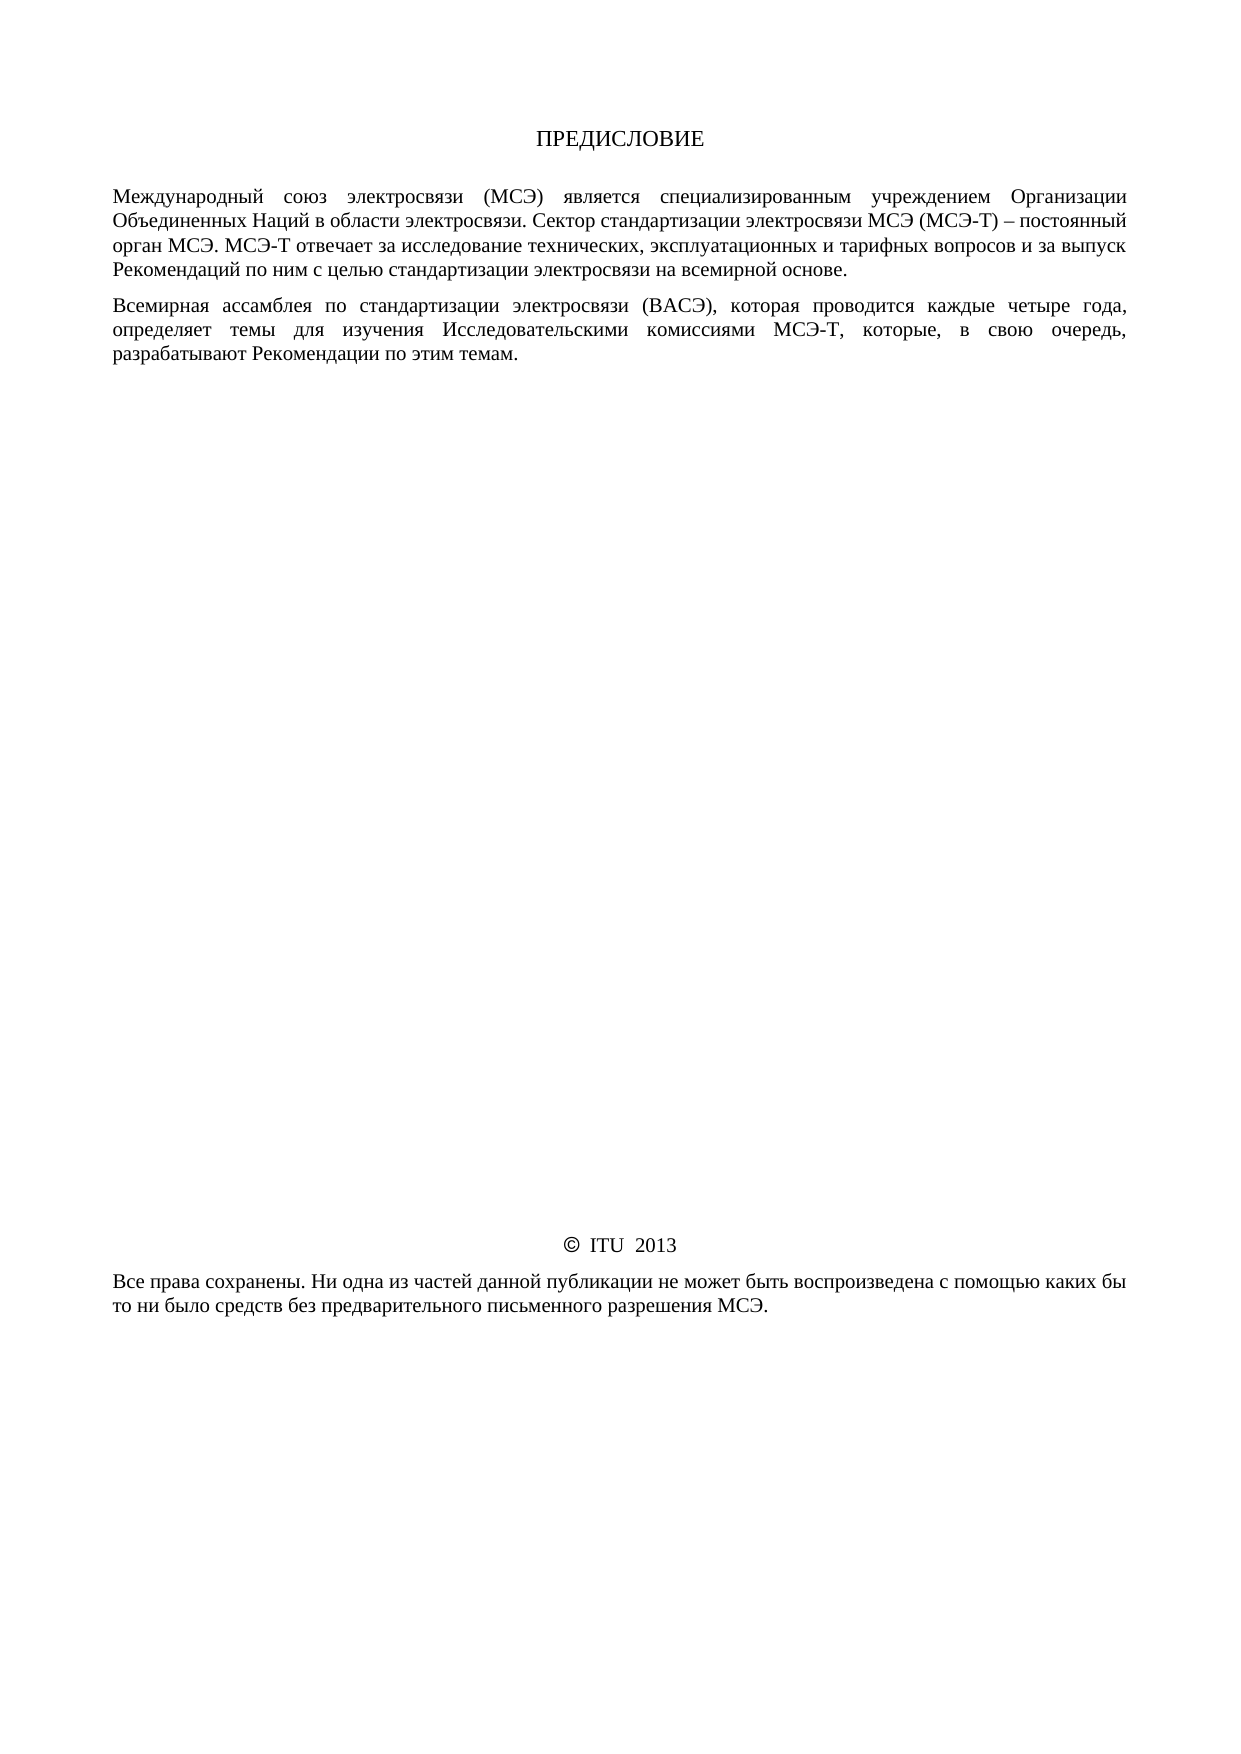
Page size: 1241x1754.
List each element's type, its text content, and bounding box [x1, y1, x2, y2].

text Всемирная ассамблея по стандартизации электросвязи (ВАСЭ), которая проводится каждые четыре года, определяет темы для изучения Исследовательскими комиссиями МСЭ-Т, которые, в свою очередь, разрабатывают Рекомендации по этим темам. [112, 293, 1128, 365]
text ПРЕДИСЛОВИЕ [112, 125, 1128, 151]
title Международный союз электросвязи (МСЭ) является специализированным учреждением Организации Объединенных Наций в области электросвязи. Сектор стандартизации электросвязи МСЭ (МСЭ-Т) – постоянный орган МСЭ. МСЭ-Т отвечает за исследование технических, эксплуатационных и тарифных вопросов и за выпуск Рекомендаций по ним с целью стандартизации электросвязи на всемирной основе. [112, 184, 1128, 281]
text Все права сохранены. Ни одна из частей данной публикации не может быть воспроизведена с помощью каких бы то ни было средств без предварительного письменного разрешения МСЭ. [112, 1269, 1128, 1317]
text ITU 2013 [112, 1233, 1128, 1257]
